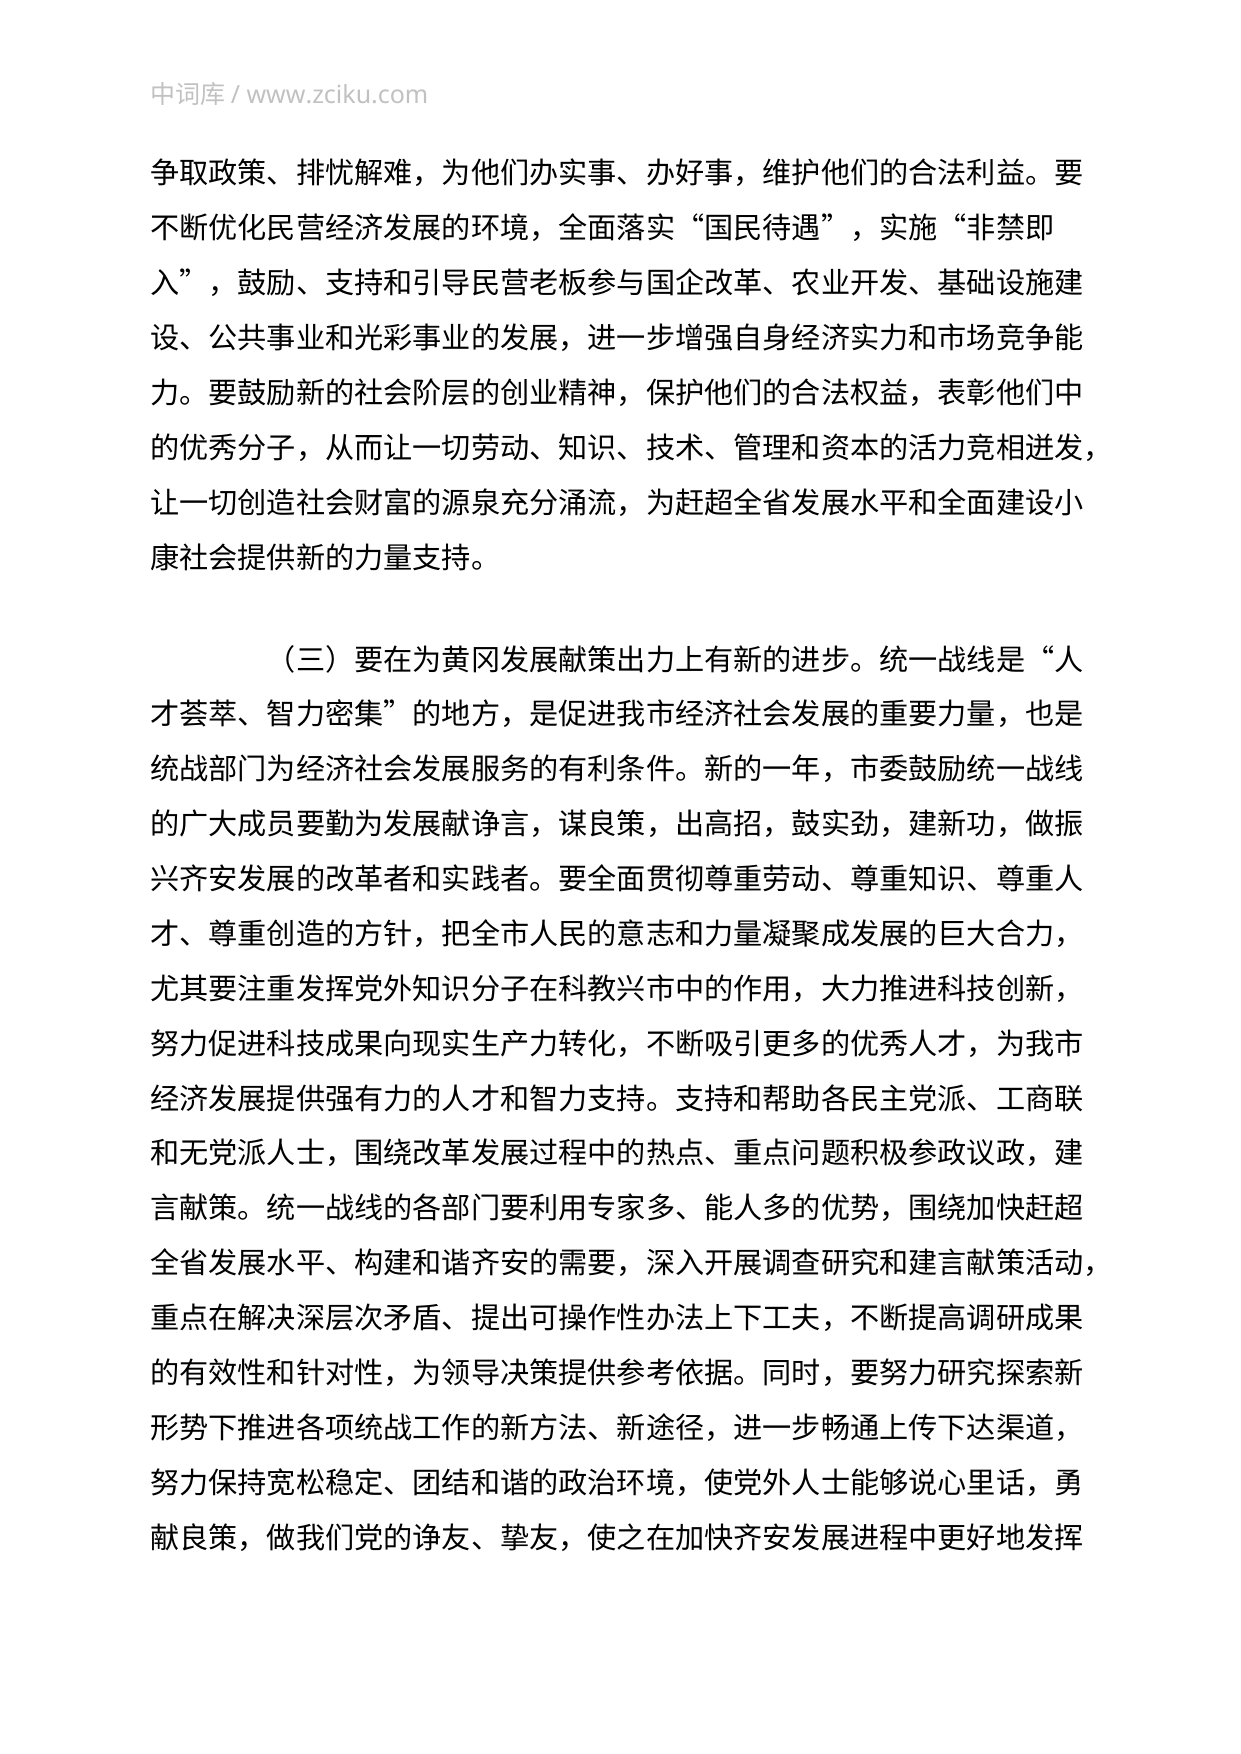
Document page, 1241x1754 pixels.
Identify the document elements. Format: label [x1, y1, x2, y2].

text [150, 636, 1090, 1557]
text [150, 150, 1090, 577]
